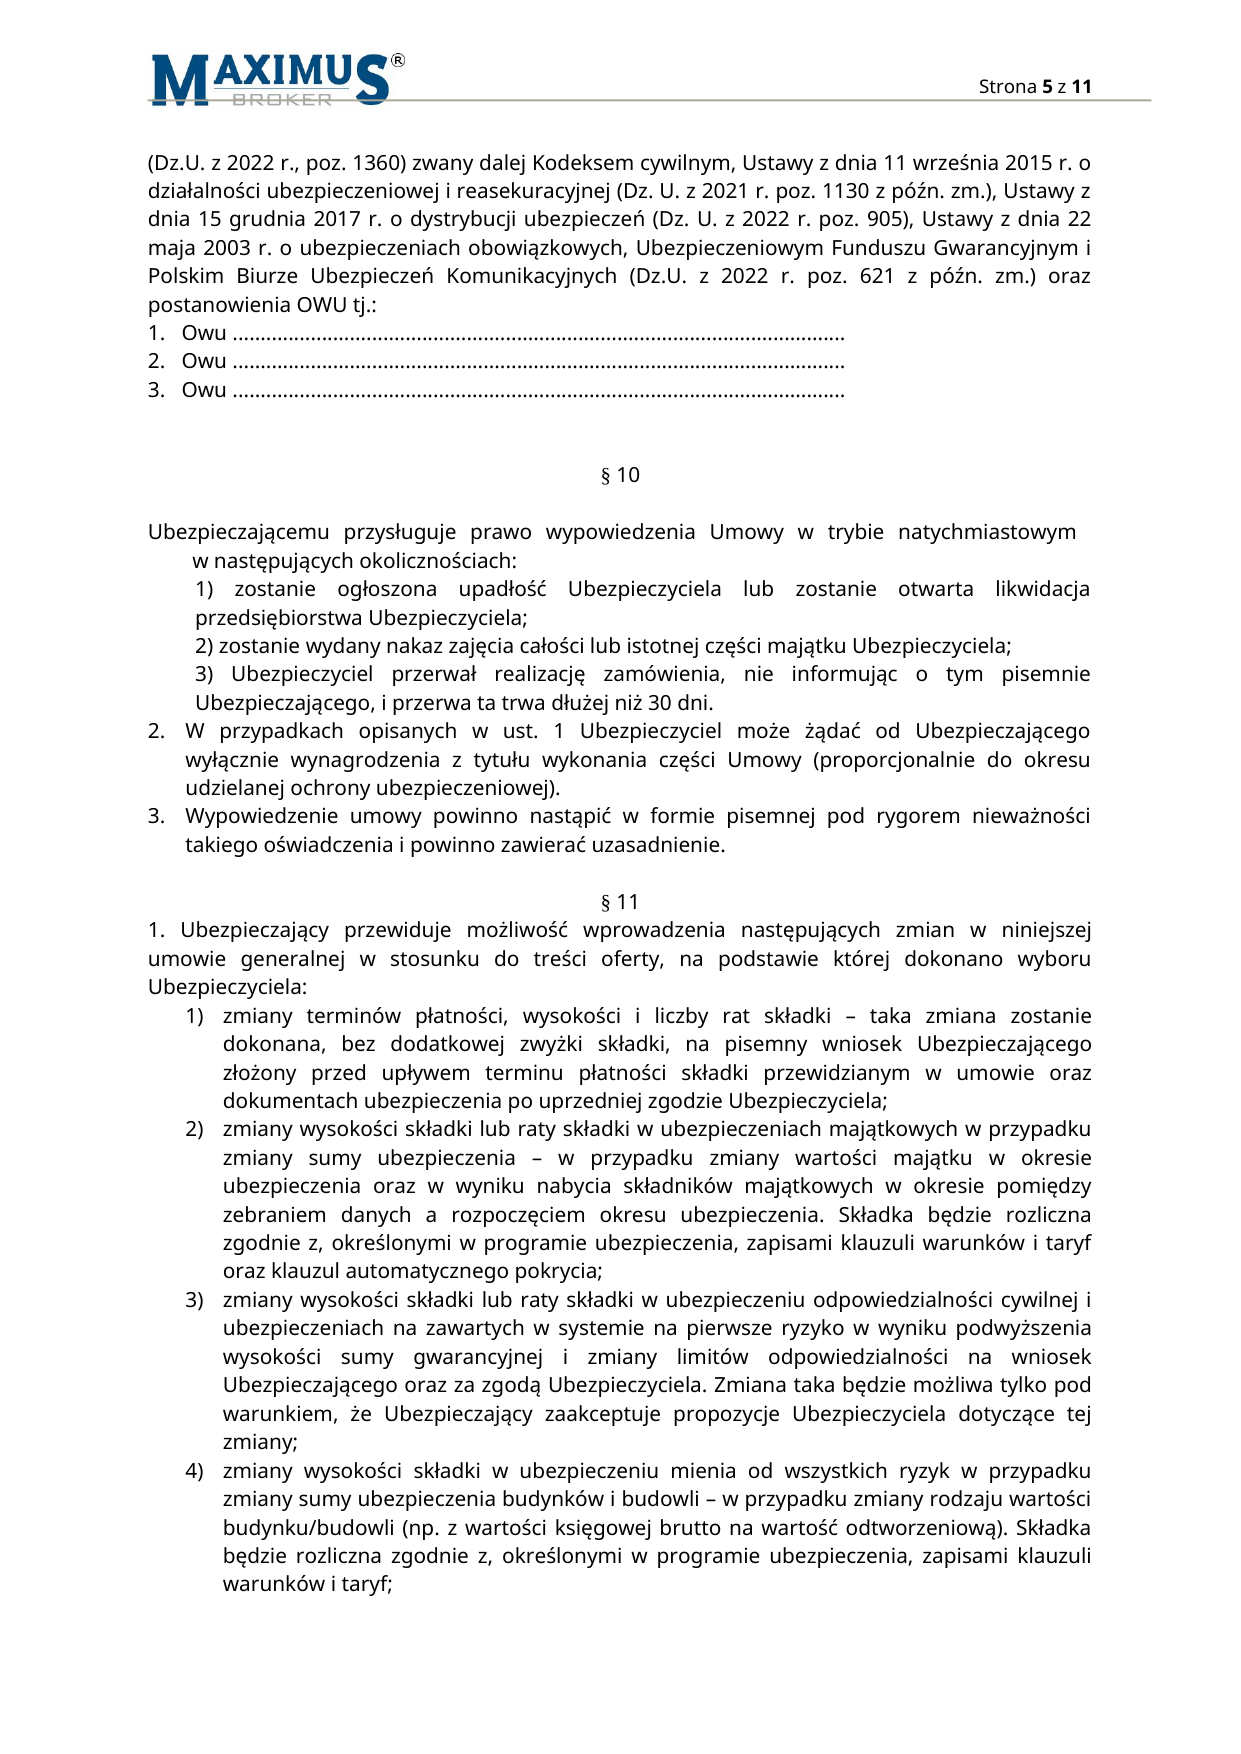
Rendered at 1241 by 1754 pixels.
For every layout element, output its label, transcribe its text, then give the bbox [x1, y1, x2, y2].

text 11 [148, 887, 1093, 915]
text 2) zostanie wydany nakaz zajęcia całości lub istotnej części majątku Ubezpieczyciela; [195, 631, 1092, 659]
text Ubezpieczającemu przysługuje prawo wypowiedzenia Umowy w trybie natychmiastowym w następujących okolicznościach: [148, 517, 1092, 574]
text 3) Ubezpieczyciel przerwał realizację zamówienia, nie informując o tym pisemnie Ubezpieczającego, i przerwa ta trwa dłużej niż 30 dni. [195, 659, 1092, 716]
list Wypowiedzenie umowy powinno nastąpić w formie pisemnej pod rygorem nieważności takiego oświadczenia i powinno zawierać uzasadnienie. [148, 802, 1092, 858]
text 1. Ubezpieczający przewiduje możliwość wprowadzenia następujących zmian w niniejszej umowie generalnej w stosunku do treści oferty, na podstawie której dokonano wyboru Ubezpieczyciela: [148, 915, 1093, 1001]
list zmiany wysokości składki lub raty składki w ubezpieczeniu odpowiedzialności cywilnej i ubezpieczeniach na zawartych w systemie na pierwsze ryzyko w wyniku podwyższenia wysokości sumy gwarancyjnej i zmiany limitów odpowiedzialności na wniosek Ubezpieczającego oraz za zgodą Ubezpieczyciela. Zmiana taka będzie możliwa tylko pod warunkiem, że Ubezpieczający zaakceptuje propozycje Ubezpieczyciela dotyczące tej zmiany; [185, 1285, 1093, 1456]
list zmiany wysokości składki w ubezpieczeniu mienia od wszystkich ryzyk w przypadku zmiany sumy ubezpieczenia budynków i budowli – w przypadku zmiany rodzaju wartości budynku/budowli (np. z wartości księgowej brutto na wartość odtworzeniową). Składka będzie rozliczna zgodnie z, określonymi w programie ubezpieczenia, zapisami klauzuli warunków i taryf; [185, 1456, 1093, 1598]
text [148, 148, 1093, 318]
text 2. Owu .............................................................................................................. [148, 347, 1093, 375]
text 1. Owu .............................................................................................................. [148, 318, 1093, 347]
text 1) zostanie ogłoszona upadłość Ubezpieczyciela lub zostanie otwarta likwidacja przedsiębiorstwa Ubezpieczyciela; [195, 574, 1092, 631]
list zmiany terminów płatności, wysokości i liczby rat składki – taka zmiana zostanie dokonana, bez dodatkowej zwyżki składki, na pisemny wniosek Ubezpieczającego złożony przed upływem terminu płatności składki przewidzianym w umowie oraz dokumentach ubezpieczenia po uprzedniej zgodzie Ubezpieczyciela; [185, 1001, 1093, 1114]
text 3. Owu .............................................................................................................. [148, 375, 1093, 403]
list W przypadkach opisanych w ust. 1 Ubezpieczyciel może żądać od Ubezpieczającego wyłącznie wynagrodzenia z tytułu wykonania części Umowy (proporcjonalnie do okresu udzielanej ochrony ubezpieczeniowej). [148, 716, 1092, 802]
text 10 [148, 460, 1093, 489]
list zmiany wysokości składki lub raty składki w ubezpieczeniach majątkowych w przypadku zmiany sumy ubezpieczenia – w przypadku zmiany wartości majątku w okresie ubezpieczenia oraz w wyniku nabycia składników majątkowych w okresie pomiędzy zebraniem danych a rozpoczęciem okresu ubezpieczenia. Składka będzie rozliczna zgodnie z, określonymi w programie ubezpieczenia, zapisami klauzuli warunków i taryf oraz klauzul automatycznego pokrycia; [185, 1114, 1093, 1285]
picture [146, 49, 411, 110]
